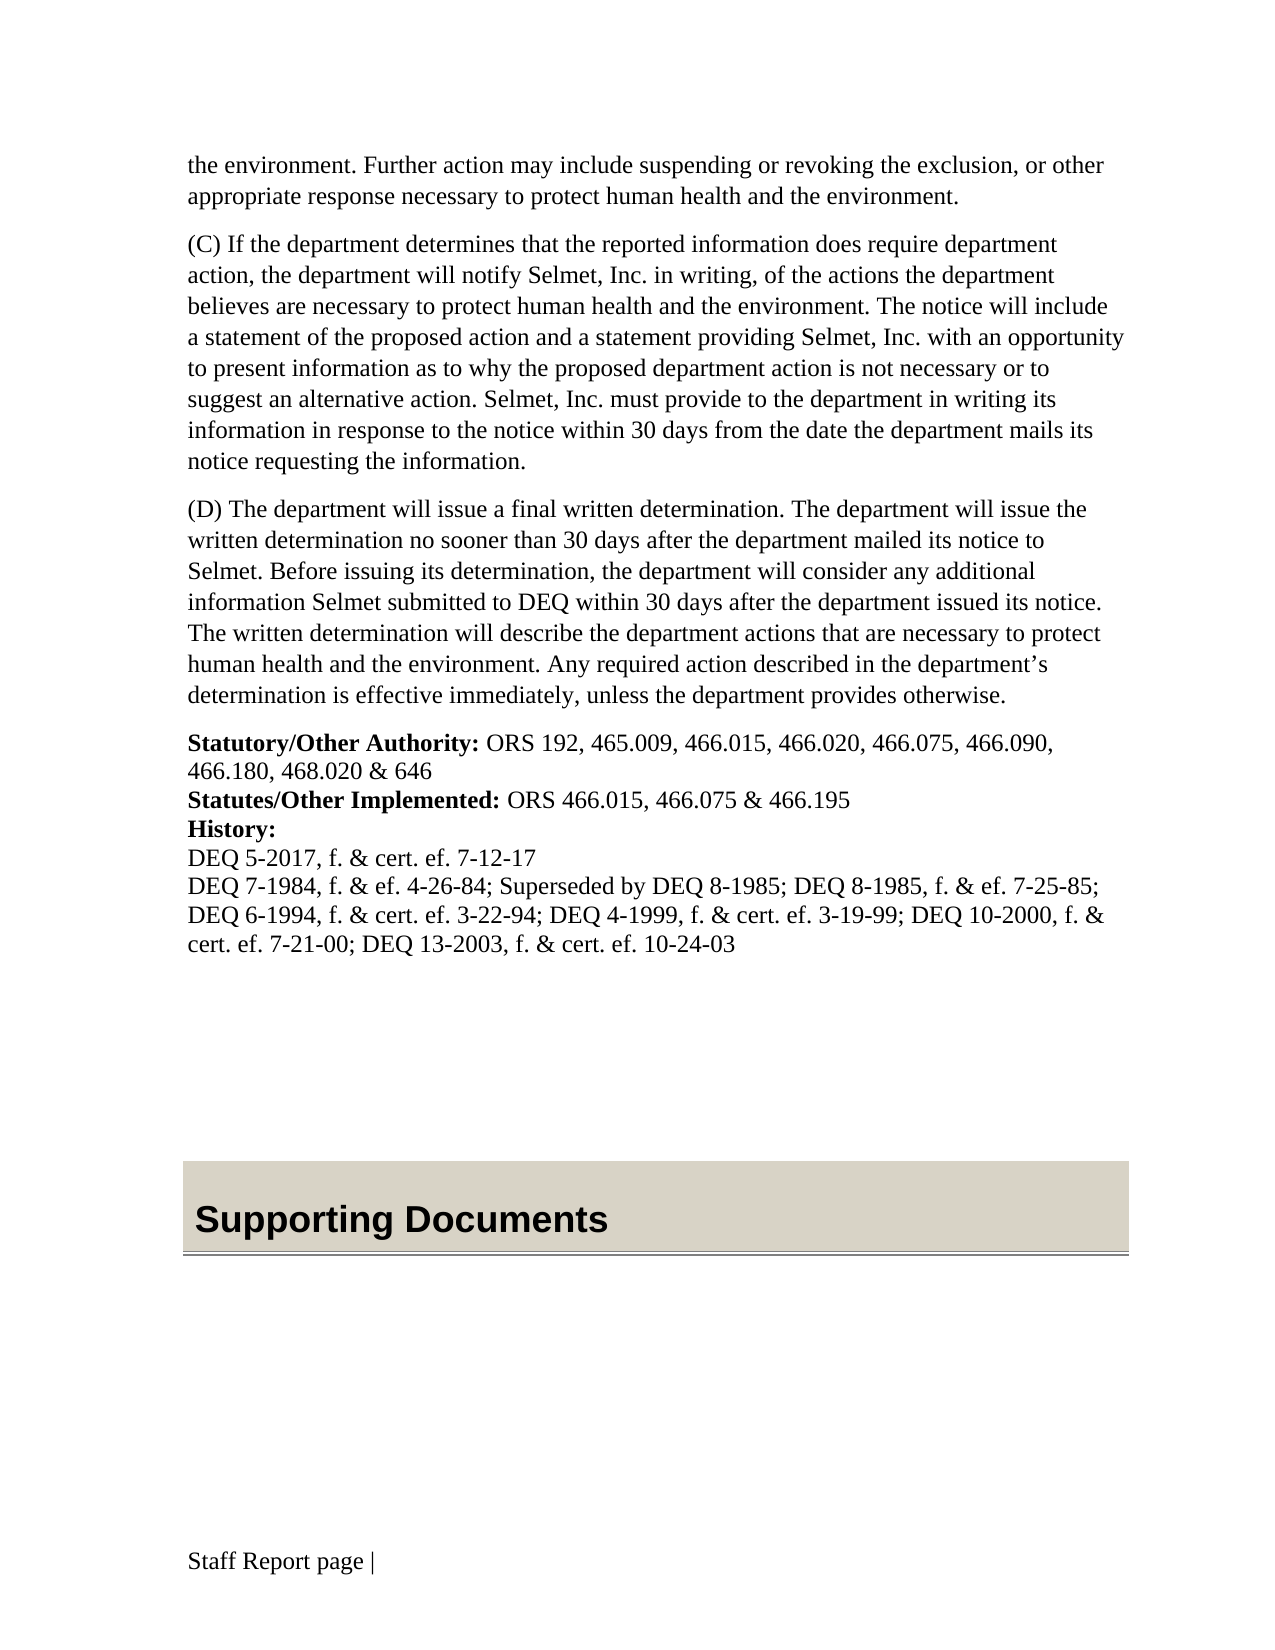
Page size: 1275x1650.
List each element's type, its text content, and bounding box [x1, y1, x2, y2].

text (C) If the department determines that the reported information does require department action, the department will notify Selmet, Inc. in writing, of the actions the department believes are necessary to protect human health and the environment. The notice will include a statement of the proposed action and a statement providing Selmet, Inc. with an opportunity to present information as to why the proposed department action is not necessary or to suggest an alternative action. Selmet, Inc. must provide to the department in writing its information in response to the notice within 30 days from the date the department mails its notice requesting the information. [187, 229, 1125, 475]
table_header Supporting Documents [183, 1161, 1129, 1251]
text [187, 150, 1125, 210]
text Statutory/Other Authority: ORS 192, 465.009, 466.015, 466.020, 466.075, 466.090, 466.180, 468.020 & 646 Statutes/Other Implemented: ORS 466.015, 466.075 & 466.195 History: DEQ 5-2017, f. & cert. ef. 7-12-17 DEQ 7-1984, f. & ef. 4-26-84; Superseded by DEQ 8-1985; DEQ 8-1985, f. & ef. 7-25-85; DEQ 6-1994, f. & cert. ef. 3-22-94; DEQ 4-1999, f. & cert. ef. 3-19-99; DEQ 10-2000, f. & cert. ef. 7-21-00; DEQ 13-2003, f. & cert. ef. 10-24-03 [187, 728, 1125, 958]
text (D) The department will issue a final written determination. The department will issue the written determination no sooner than 30 days after the department mailed its notice to Selmet. Before issuing its determination, the department will consider any additional information Selmet submitted to DEQ within 30 days after the department issued its notice. The written determination will describe the department actions that are necessary to protect human health and the environment. Any required action described in the department’s determination is effective immediately, unless the department provides otherwise. [187, 494, 1125, 709]
